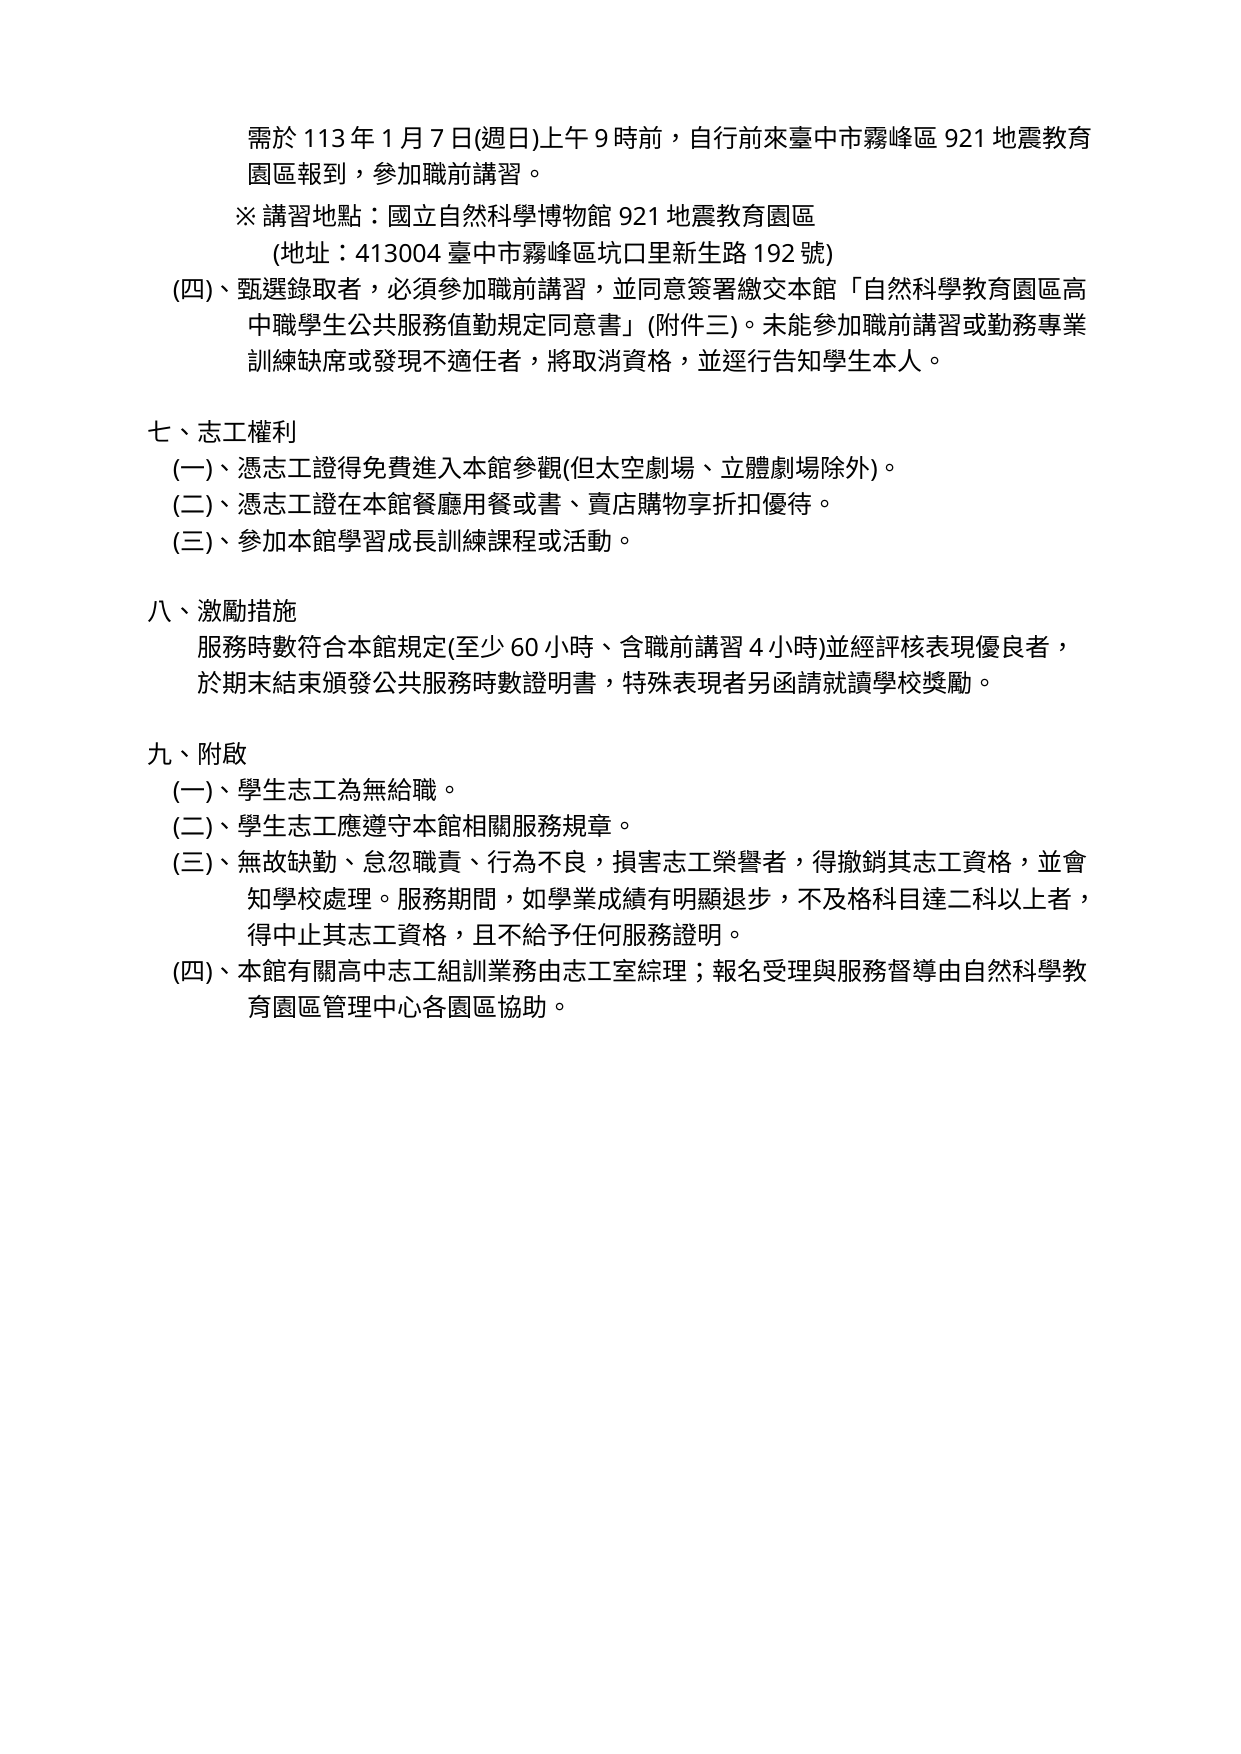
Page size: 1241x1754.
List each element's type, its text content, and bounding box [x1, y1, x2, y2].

text (一)、憑志工證得免費進入本館參觀(但太空劇場、立體劇場除外)。 [173, 448, 1092, 485]
text 八、激勵措施 [148, 591, 1092, 627]
text (四)、本館有關高中志工組訓業務由志工室綜理；報名受理與服務督導由自然科學教育園區管理中心各園區協助。 [173, 952, 1092, 1024]
text 九、附啟 [148, 734, 1040, 770]
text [173, 118, 1092, 191]
text (地址：413004 臺中市霧峰區坑口里新生路192號) [273, 233, 1092, 269]
text (四)、甄選錄取者，必須參加職前講習，並同意簽署繳交本館「自然科學教育園區高中職學生公共服務值勤規定同意書」(附件三)。未能參加職前講習或勤務專業訓練缺席或發現不適任者，將取消資格，並逕行告知學生本人。 [173, 269, 1092, 378]
text (二)、學生志工應遵守本館相關服務規章。 [173, 807, 1092, 843]
text 七、志工權利 [148, 412, 1040, 448]
text 服務時數符合本館規定(至少60小時、含職前講習4小時)並經評核表現優良者，於期末結束頒發公共服務時數證明書，特殊表現者另函請就讀學校獎勵。 [198, 627, 1092, 700]
text ※ 講習地點：國立自然科學博物館 921地震教育園區 [235, 197, 1092, 233]
text (一)、學生志工為無給職。 [173, 770, 1092, 807]
text (三)、參加本館學習成長訓練課程或活動。 [173, 521, 1092, 557]
text (二)、憑志工證在本館餐廳用餐或書、賣店購物享折扣優待。 [173, 485, 1092, 521]
text (三)、無故缺勤、怠忽職責、行為不良，損害志工榮譽者，得撤銷其志工資格，並會知學校處理。服務期間，如學業成績有明顯退步，不及格科目達二科以上者，得中止其志工資格，且不給予任何服務證明。 [173, 843, 1092, 952]
